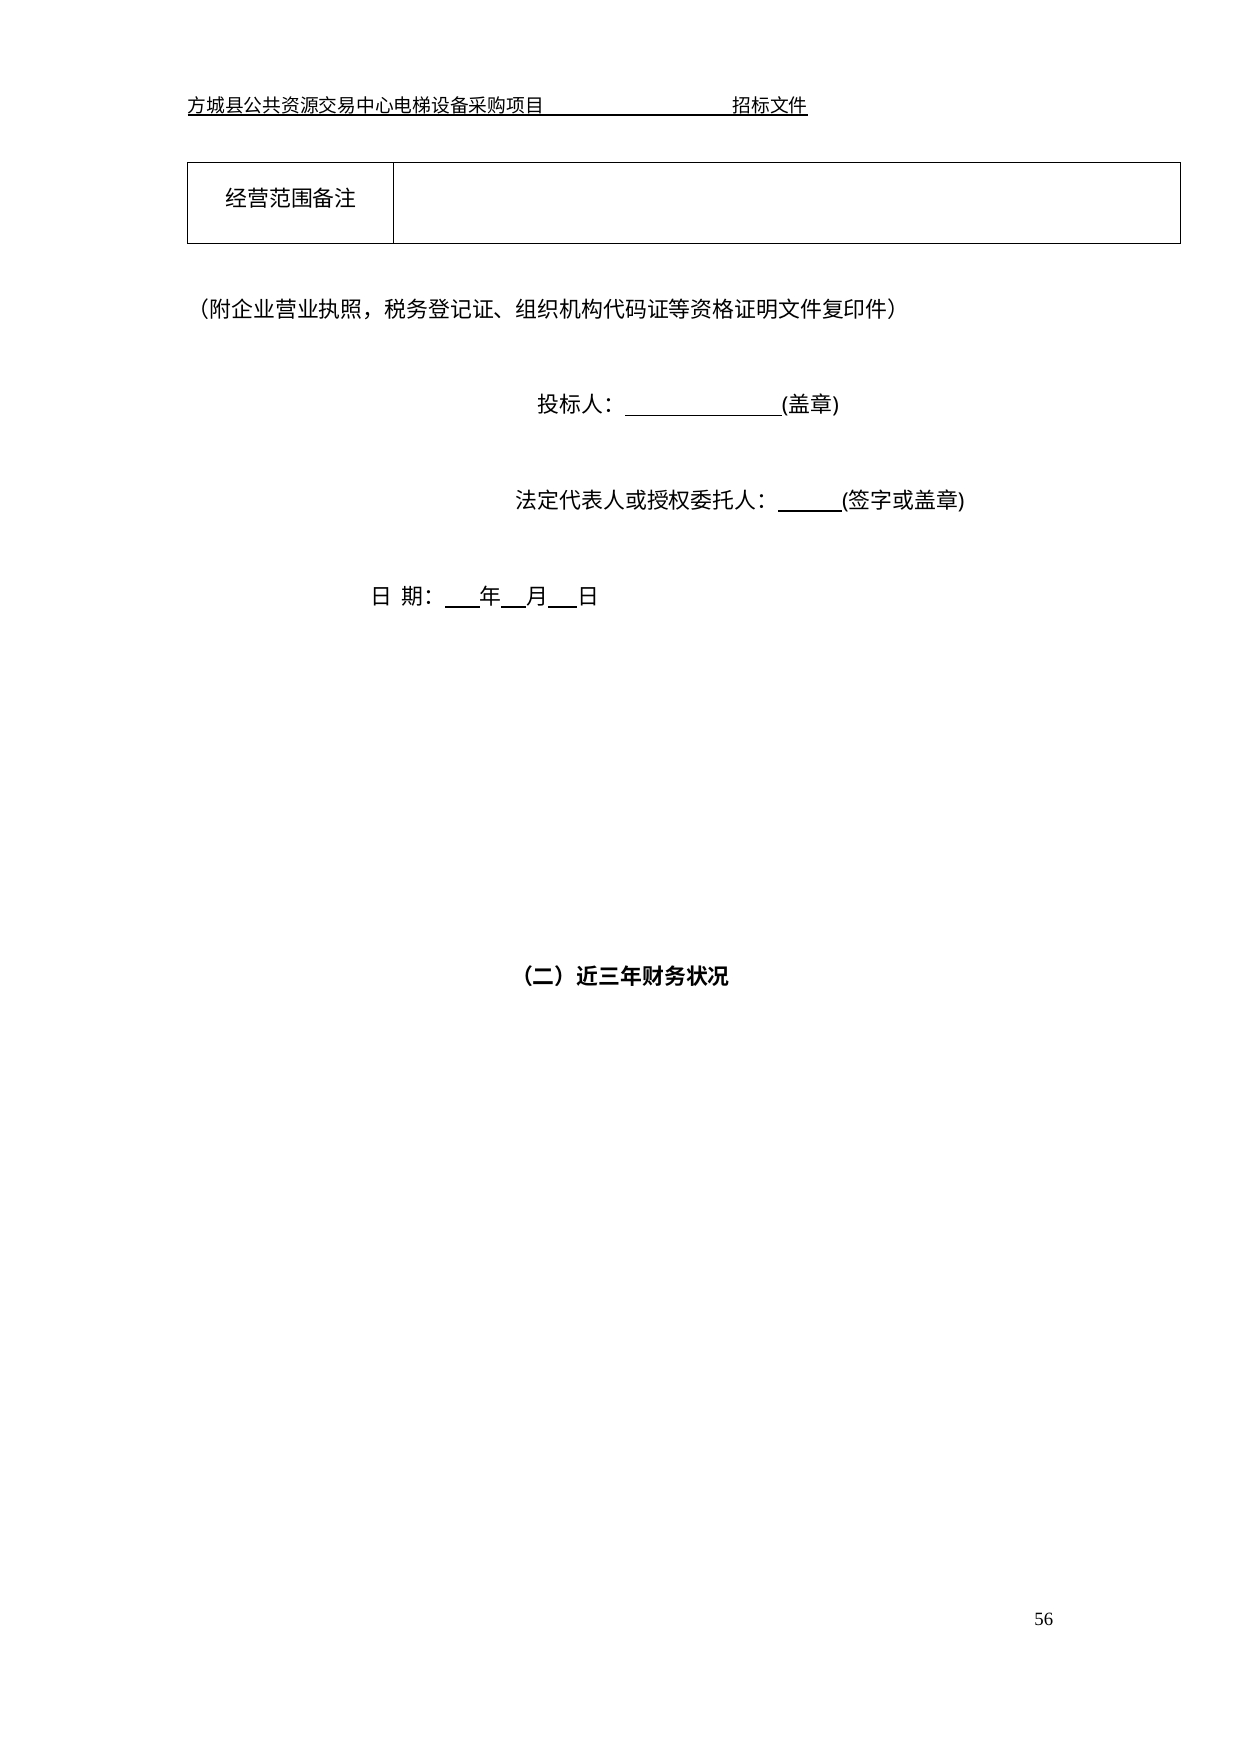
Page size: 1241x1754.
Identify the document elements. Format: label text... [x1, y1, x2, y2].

text （二）近三年财务状况 [187, 959, 1053, 991]
text 法定代表人或授权委托人： (签字或盖章) [187, 483, 1053, 515]
table_cell [394, 163, 1180, 243]
text 日 期： 年 月 日 [187, 578, 1053, 611]
table_cell 经营范围备注 [188, 163, 393, 243]
text （附企业营业执照，税务登记证、组织机构代码证等资格证明文件复印件） [187, 291, 1053, 324]
text 投标人： (盖章) [187, 387, 1053, 419]
